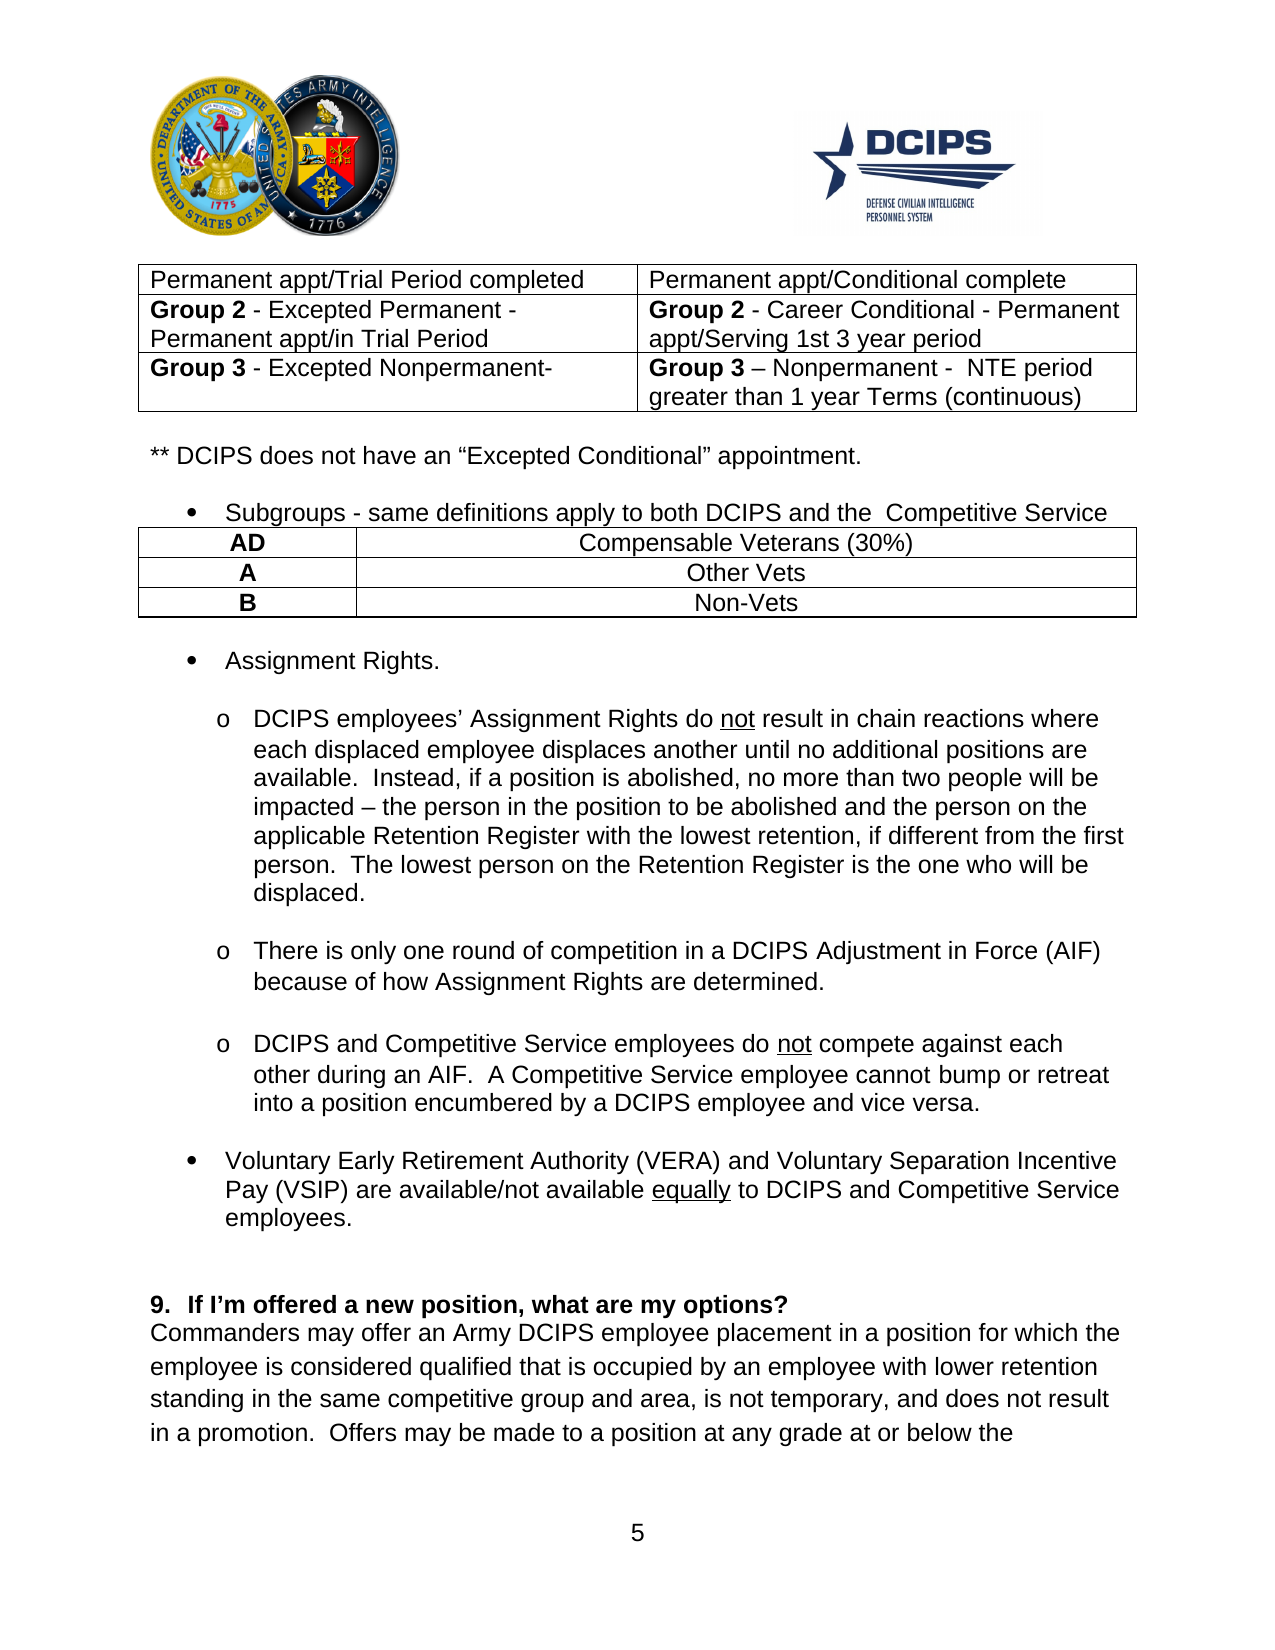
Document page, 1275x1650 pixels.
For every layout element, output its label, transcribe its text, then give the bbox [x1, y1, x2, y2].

table_cell Group 2 - Excepted Permanent - Permanent appt/in Trial Period [139, 295, 637, 352]
table_header AD [139, 528, 356, 557]
table_cell Non-Vets [357, 588, 1136, 616]
list Subgroups - same definitions apply to both DCIPS and the Competitive Service [187, 498, 1125, 527]
table_header Compensable Veterans (30%) [357, 528, 1136, 557]
table_cell A [139, 558, 356, 587]
table_cell Group 3 - Excepted Nonpermanent- [139, 353, 637, 411]
table_cell Group 3 – Nonpermanent - NTE period greater than 1 year Terms (continuous) [638, 353, 1136, 411]
table_cell B [139, 588, 356, 616]
table_cell Other Vets [357, 558, 1136, 587]
text ** DCIPS does not have an “Excepted Conditional” appointment. [150, 441, 1125, 469]
list Assignment Rights. [187, 646, 1125, 675]
picture [793, 111, 1044, 236]
picture [150, 75, 400, 236]
list DCIPS and Competitive Service employees do not compete against each other during an AIF. A Competitive Service employee cannot bump or retreat into a position encumbered by a DCIPS employee and vice versa. [216, 1029, 1125, 1117]
table_cell Group 2 - Career Conditional - Permanent appt/Serving 1st 3 year period [638, 295, 1136, 352]
list If I’m offered a new position, what are my options? [150, 1290, 1125, 1318]
table_cell Group 1 - Excepted Permanent -Permanent appt/Trial Period completed [139, 265, 637, 294]
list Voluntary Early Retirement Authority (VERA) and Voluntary Separation Incentive Pay (VSIP) are available/not available equally to DCIPS and Competitive Service employees. [187, 1146, 1125, 1232]
list DCIPS employees’ Assignment Rights do not result in chain reactions where each displaced employee displaces another until no additional positions are available. Instead, if a position is abolished, no more than two people will be impacted – the person in the position to be abolished and the person on the applicable Retention Register with the lowest retention, if different from the first person. The lowest person on the Retention Register is the one who will be displaced. [216, 704, 1125, 907]
list There is only one round of competition in a DCIPS Adjustment in Force (AIF) because of how Assignment Rights are determined. [216, 936, 1125, 996]
table_cell Group 1 - Career (Three years and over) - Permanent appt/Conditional complete [638, 265, 1136, 294]
